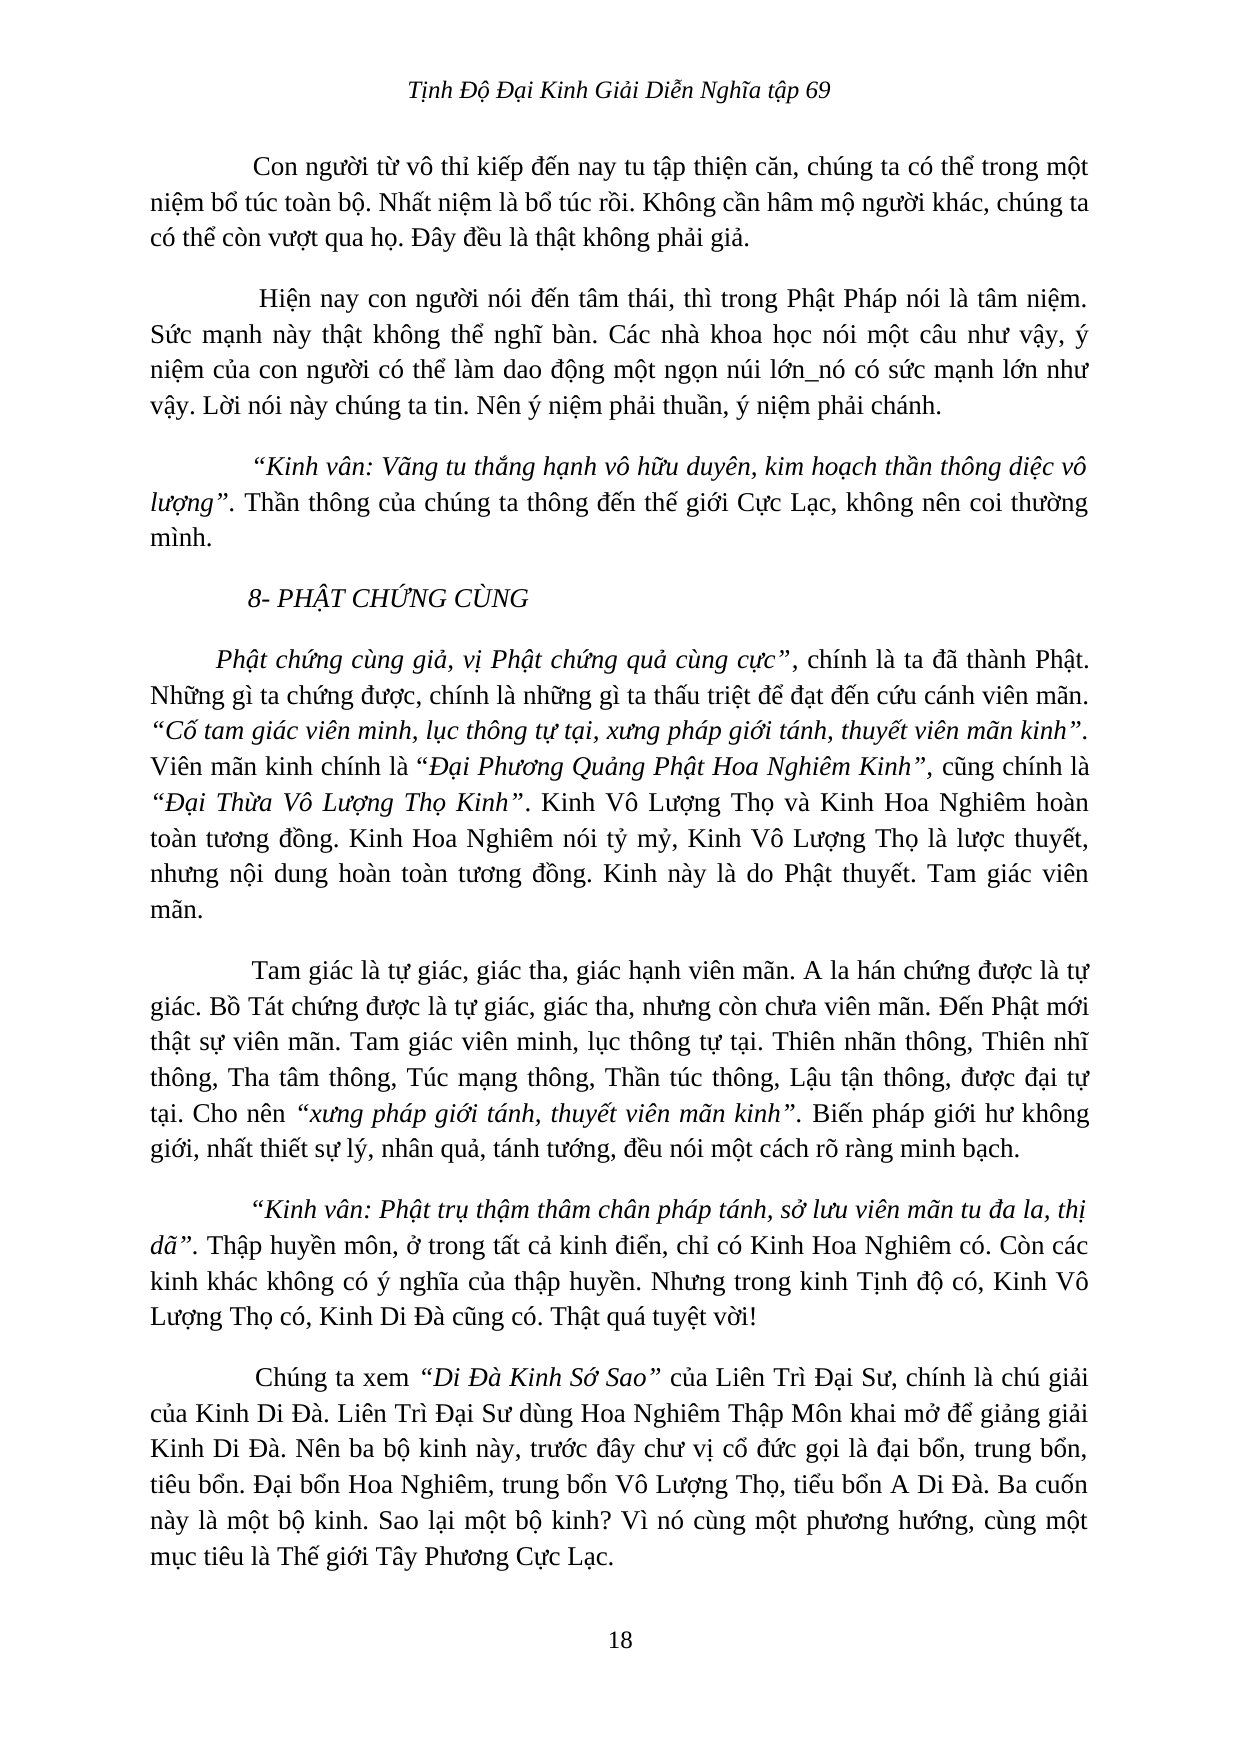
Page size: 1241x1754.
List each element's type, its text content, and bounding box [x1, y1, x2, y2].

text Tam giác là tự giác, giác tha, giác hạnh viên mãn. A la hán chứng được là tự giác. Bồ Tát chứng được là tự giác, giác tha, nhưng còn chưa viên mãn. Đến Phật mới thật sự viên mãn. Tam giác viên minh, lục thông tự tại. Thiên nhãn thông, Thiên nhĩ thông, Tha tâm thông, Túc mạng thông, Thần túc thông, Lậu tận thông, được đại tự tại. Cho nên “xưng pháp giới tánh, thuyết viên mãn kinh”. Biến pháp giới hư không giới, nhất thiết sự lý, nhân quả, tánh tướng, đều nói một cách rõ ràng minh bạch. [150, 954, 1090, 1164]
text Con người từ vô thỉ kiếp đến nay tu tập thiện căn, chúng ta có thể trong một niệm bổ túc toàn bộ. Nhất niệm là bổ túc rồi. Không cần hâm mộ người khác, chúng ta có thể còn vượt qua họ. Đây đều là thật không phải giả. [150, 150, 1090, 253]
text Hiện nay con người nói đến tâm thái, thì trong Phật Pháp nói là tâm niệm. Sức mạnh này thật không thể nghĩ bàn. Các nhà khoa học nói một câu như vậy, ý niệm của con người có thể làm dao động một ngọn núi lớn_nó có sức mạnh lớn như vậy. Lời nói này chúng ta tin. Nên ý niệm phải thuần, ý niệm phải chánh. [150, 282, 1090, 421]
text “Kinh vân: Vãng tu thắng hạnh vô hữu duyên, kim hoạch thần thông diệc vô lượng”. Thần thông của chúng ta thông đến thế giới Cực Lạc, không nên coi thường mình. [150, 450, 1090, 553]
text Phật chứng cùng giả, vị Phật chứng quả cùng cực”, chính là ta đã thành Phật. Những gì ta chứng được, chính là những gì ta thấu triệt để đạt đến cứu cánh viên mãn. “Cố tam giác viên minh, lục thông tự tại, xưng pháp giới tánh, thuyết viên mãn kinh”. Viên mãn kinh chính là “Đại Phương Quảng Phật Hoa Nghiêm Kinh”, cũng chính là “Đại Thừa Vô Lượng Thọ Kinh”. Kinh Vô Lượng Thọ và Kinh Hoa Nghiêm hoàn toàn tương đồng. Kinh Hoa Nghiêm nói tỷ mỷ, Kinh Vô Lượng Thọ là lược thuyết, nhưng nội dung hoàn toàn tương đồng. Kinh này là do Phật thuyết. Tam giác viên mãn. [150, 643, 1090, 924]
text 8- PHẬT CHỨNG CÙNG [150, 582, 1090, 613]
text Chúng ta xem “Di Đà Kinh Sớ Sao” của Liên Trì Đại Sư, chính là chú giải của Kinh Di Đà. Liên Trì Đại Sư dùng Hoa Nghiêm Thập Môn khai mở để giảng giải Kinh Di Đà. Nên ba bộ kinh này, trước đây chư vị cổ đức gọi là đại bổn, trung bổn, tiêu bổn. Đại bổn Hoa Nghiêm, trung bổn Vô Lượng Thọ, tiểu bổn A Di Đà. Ba cuốn này là một bộ kinh. Sao lại một bộ kinh? Vì nó cùng một phương hướng, cùng một mục tiêu là Thế giới Tây Phương Cực Lạc. [150, 1361, 1090, 1571]
text “Kinh vân: Phật trụ thậm thâm chân pháp tánh, sở lưu viên mãn tu đa la, thị dã”. Thập huyền môn, ở trong tất cả kinh điển, chỉ có Kinh Hoa Nghiêm có. Còn các kinh khác không có ý nghĩa của thập huyền. Nhưng trong kinh Tịnh độ có, Kinh Vô Lượng Thọ có, Kinh Di Đà cũng có. Thật quá tuyệt vời! [150, 1193, 1090, 1332]
